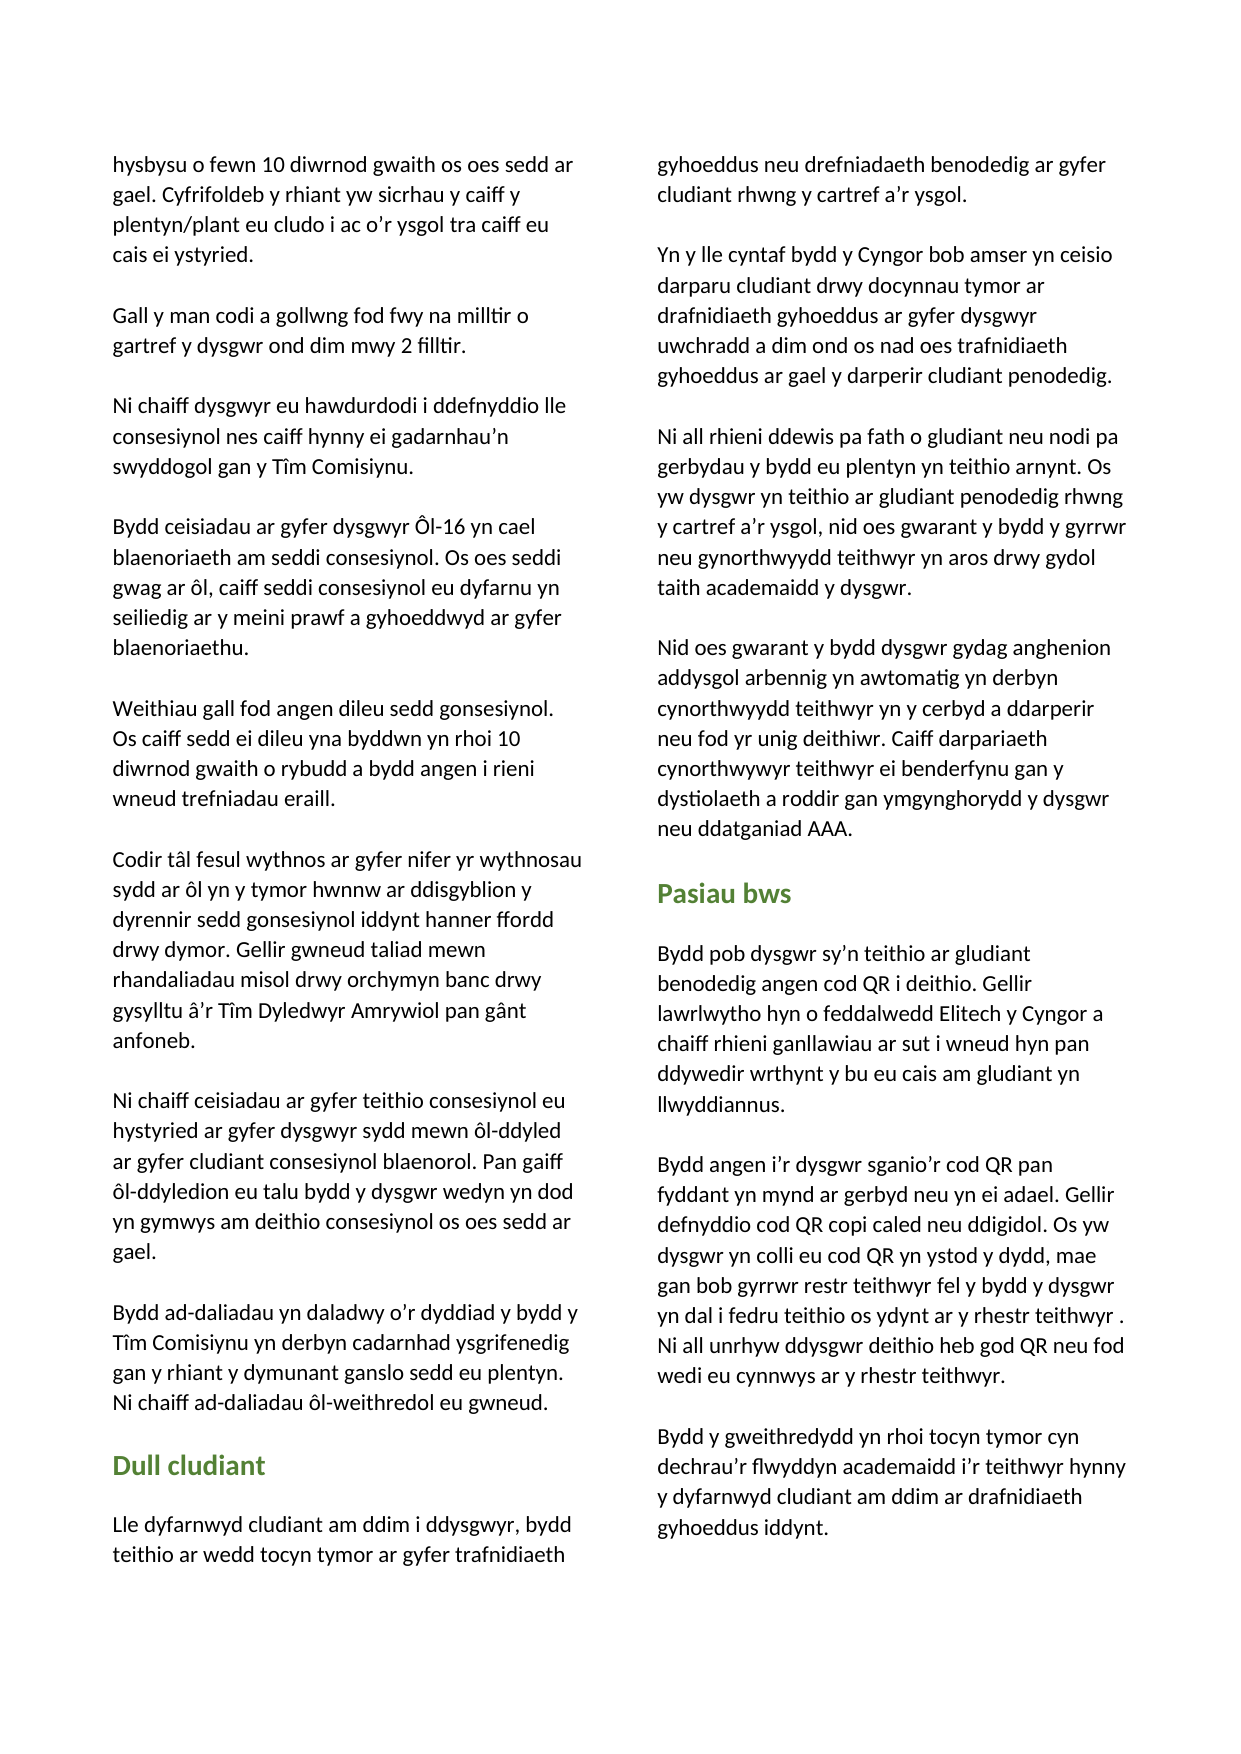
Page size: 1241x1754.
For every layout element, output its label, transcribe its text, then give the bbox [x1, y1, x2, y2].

text Bydd ad-daliadau yn daladwy o’r dyddiad y bydd y Tîm Comisiynu yn derbyn cadarnhad ysgrifenedig gan y rhiant y dymunant ganslo sedd eu plentyn. Ni chaiff ad-daliadau ôl-weithredol eu gwneud. [112, 1298, 583, 1417]
text Bydd y gweithredydd yn rhoi tocyn tymor cyn dechrau’r flwyddyn academaidd i’r teithwyr hynny y dyfarnwyd cludiant am ddim ar drafnidiaeth gyhoeddus iddynt. [657, 1422, 1128, 1541]
text Bydd ceisiadau ar gyfer dysgwyr Ôl-16 yn cael blaenoriaeth am seddi consesiynol. Os oes seddi gwag ar ôl, caiff seddi consesiynol eu dyfarnu yn seiliedig ar y meini prawf a gyhoeddwyd ar gyfer blaenoriaethu. [112, 512, 583, 661]
text Ni chaiff dysgwyr eu hawdurdodi i ddefnyddio lle consesiynol nes caiff hynny ei gadarnhau’n swyddogol gan y Tîm Comisiynu. [112, 392, 583, 480]
text Bydd pob dysgwr sy’n teithio ar gludiant benodedig angen cod QR i deithio. Gellir lawrlwytho hyn o feddalwedd Elitech y Cyngor a chaiff rhieni ganllawiau ar sut i wneud hyn pan ddywedir wrthynt y bu eu cais am gludiant yn llwyddiannus. [657, 939, 1128, 1118]
text Dull cludiant [112, 1447, 583, 1482]
text Ni all rhieni ddewis pa fath o gludiant neu nodi pa gerbydau y bydd eu plentyn yn teithio arnynt. Os yw dysgwr yn teithio ar gludiant penodedig rhwng y cartref a’r ysgol, nid oes gwarant y bydd y gyrrwr neu gynorthwyydd teithwyr yn aros drwy gydol taith academaidd y dysgwr. [657, 422, 1128, 601]
text Codir tâl fesul wythnos ar gyfer nifer yr wythnosau sydd ar ôl yn y tymor hwnnw ar ddisgyblion y dyrennir sedd gonsesiynol iddynt hanner ffordd drwy dymor. Gellir gwneud taliad mewn rhandaliadau misol drwy orchymyn banc drwy gysylltu â’r Tîm Dyledwyr Amrywiol pan gânt anfoneb. [112, 845, 583, 1054]
text Nid oes gwarant y bydd dysgwr gydag anghenion addysgol arbennig yn awtomatig yn derbyn cynorthwyydd teithwyr yn y cerbyd a ddarperir neu fod yr unig deithiwr. Caiff darpariaeth cynorthwywyr teithwyr ei benderfynu gan y dystiolaeth a roddir gan ymgynghorydd y dysgwr neu ddatganiad AAA. [657, 633, 1128, 843]
text Weithiau gall fod angen dileu sedd gonsesiynol. Os caiff sedd ei dileu yna byddwn yn rhoi 10 diwrnod gwaith o rybudd a bydd angen i rieni wneud trefniadau eraill. [112, 694, 583, 812]
text Lle dyfarnwyd cludiant am ddim i ddysgwyr, bydd teithio ar wedd tocyn tymor ar gyfer trafnidiaeth gyhoeddus neu drefniadaeth benodedig ar gyfer cludiant rhwng y cartref a’r ysgol. [112, 1510, 583, 1569]
text Bydd angen i’r dysgwr sganio’r cod QR pan fyddant yn mynd ar gerbyd neu yn ei adael. Gellir defnyddio cod QR copi caled neu ddigidol. Os yw dysgwr yn colli eu cod QR yn ystod y dydd, mae gan bob gyrrwr restr teithwyr fel y bydd y dysgwr yn dal i fedru teithio os ydynt ar y rhestr teithwyr . Ni all unrhyw ddysgwr deithio heb god QR neu fod wedi eu cynnwys ar y rhestr teithwyr. [657, 1150, 1128, 1389]
text Yn y lle cyntaf bydd y Cyngor bob amser yn ceisio darparu cludiant drwy docynnau tymor ar drafnidiaeth gyhoeddus ar gyfer dysgwyr uwchradd a dim ond os nad oes trafnidiaeth gyhoeddus ar gael y darperir cludiant penodedig. [657, 241, 1128, 389]
text Pasiau bws [657, 875, 1128, 911]
text Lle dyfarnwyd cludiant am ddim i ddysgwyr, bydd teithio ar wedd tocyn tymor ar gyfer trafnidiaeth gyhoeddus neu drefniadaeth benodedig ar gyfer cludiant rhwng y cartref a’r ysgol. [657, 150, 1128, 208]
text Gall y man codi a gollwng fod fwy na milltir o gartref y dysgwr ond dim mwy 2 filltir. [112, 301, 583, 359]
text Ni chaiff ceisiadau ar gyfer teithio consesiynol eu hystyried ar gyfer dysgwyr sydd mewn ôl-ddyled ar gyfer cludiant consesiynol blaenorol. Pan gaiff ôl-ddyledion eu talu bydd y dysgwr wedyn yn dod yn gymwys am deithio consesiynol os oes sedd ar gael. [112, 1086, 583, 1266]
